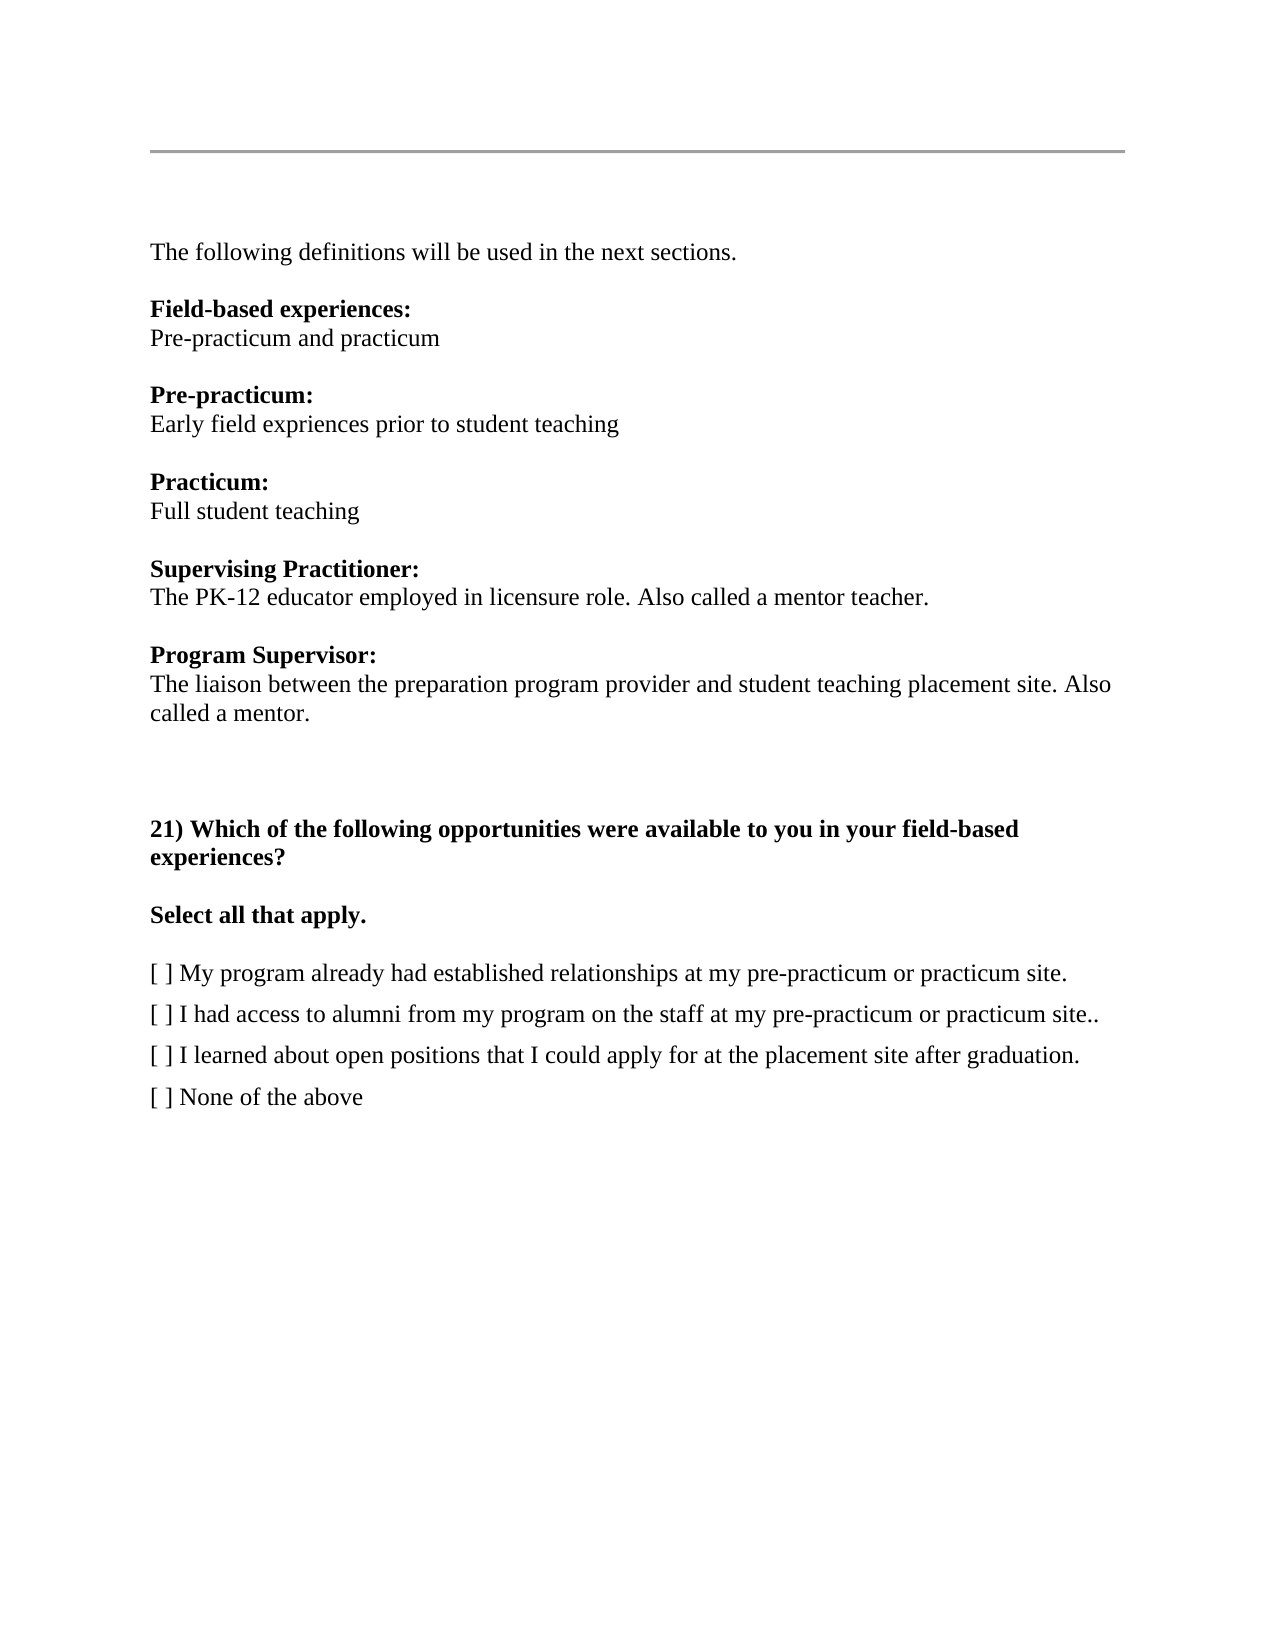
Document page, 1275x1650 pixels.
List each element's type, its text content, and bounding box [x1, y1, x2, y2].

text [ ] I had access to alumni from my program on the staff at my pre-practicum or practicum site.. [150, 999, 1125, 1028]
text Program Supervisor: The liaison between the preparation program provider and student teaching placement site. Also called a mentor. [150, 640, 1125, 727]
text Practicum: Full student teaching [150, 467, 1125, 524]
subtitle 21) Which of the following opportunities were available to you in your field-based experiences? Select all that apply. [150, 814, 1125, 929]
text [ ] None of the above [150, 1082, 1125, 1110]
text [ ] My program already had established relationships at my pre-practicum or practicum site. [150, 958, 1125, 987]
text The following definitions will be used in the next sections. Field-based experiences: Pre-practicum and practicum Pre-practicum: Early field expriences prior to student teaching [150, 237, 1125, 438]
text [ ] I learned about open positions that I could apply for at the placement site after graduation. [150, 1040, 1125, 1069]
text Supervising Practitioner: The PK-12 educator employed in licensure role. Also called a mentor teacher. [150, 554, 1125, 611]
